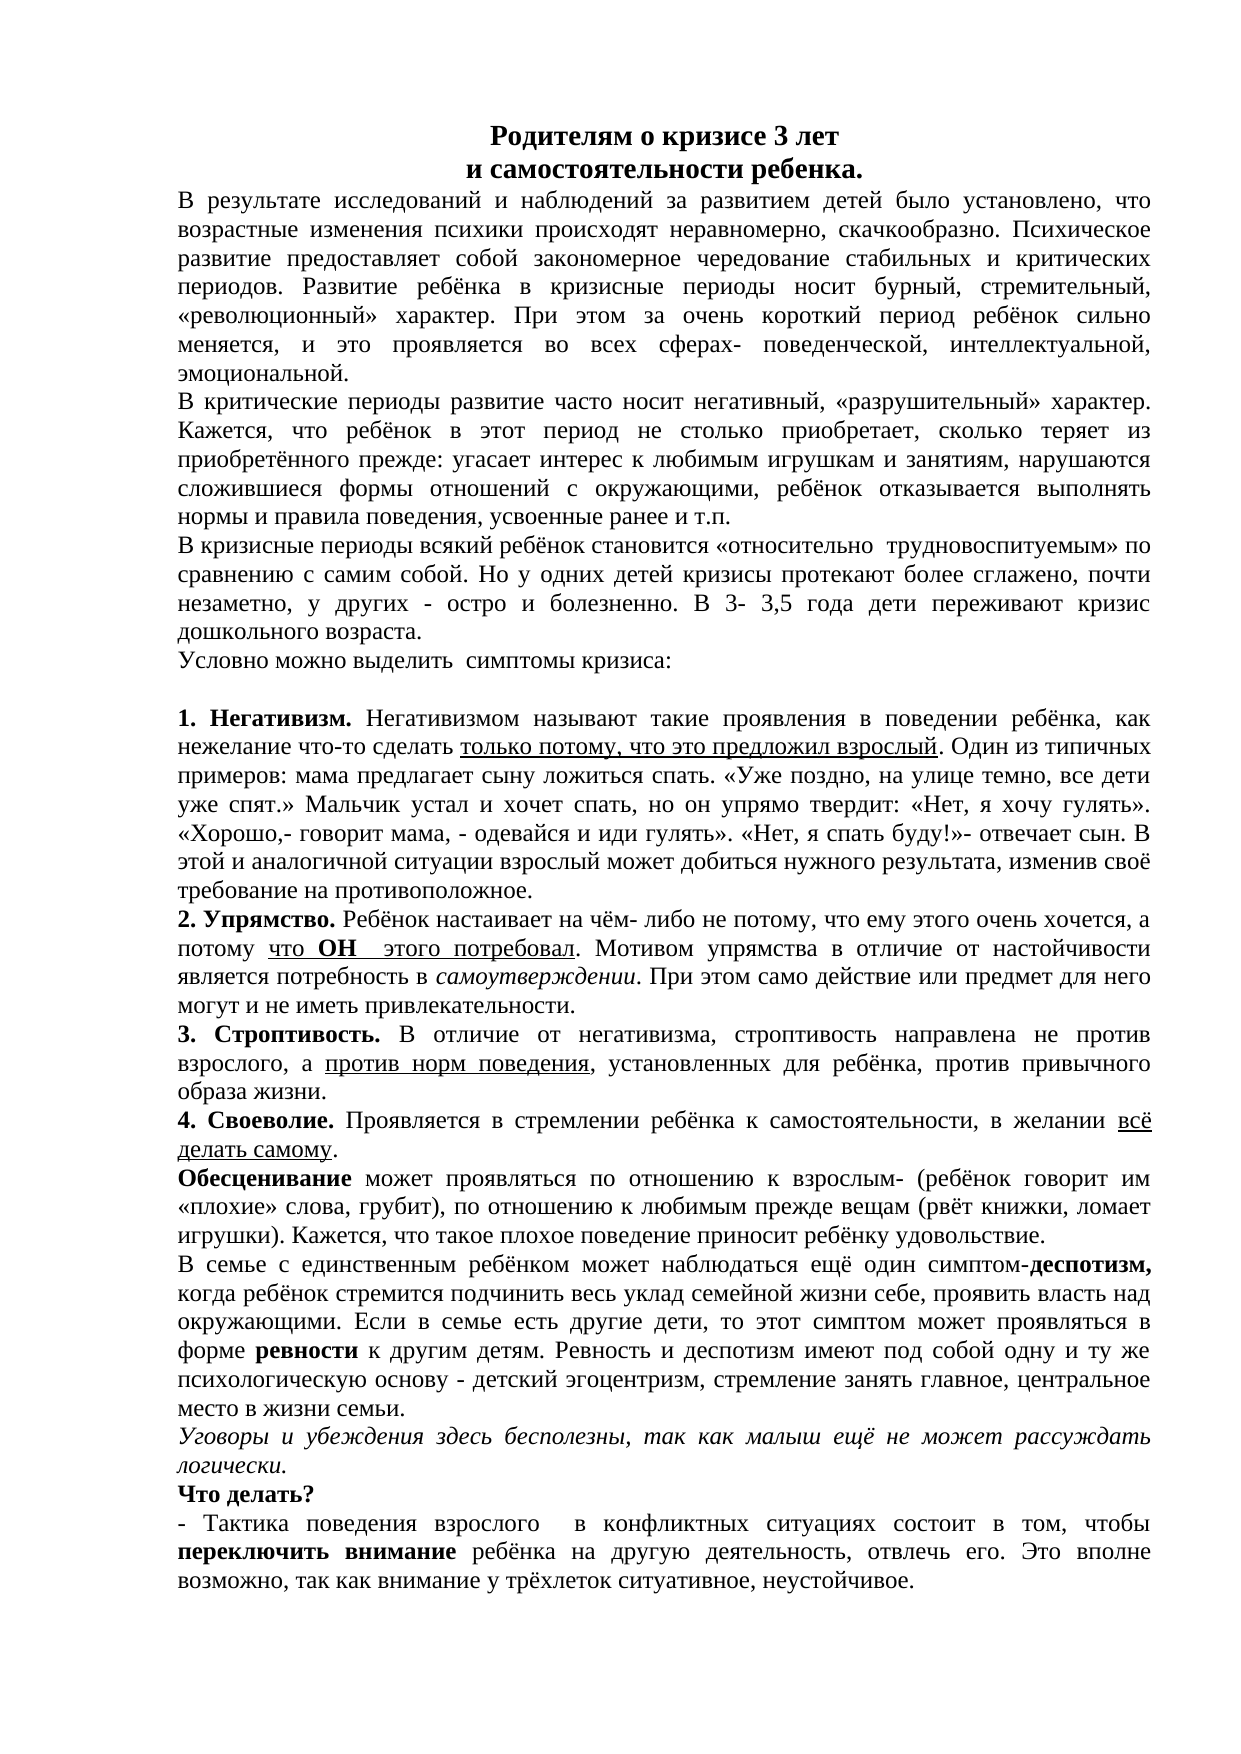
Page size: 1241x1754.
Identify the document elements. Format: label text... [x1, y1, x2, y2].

text В семье с единственным ребёнком может наблюдаться ещё один симптом-деспотизм, когда ребёнок стремится подчинить весь уклад семейной жизни себе, проявить власть над окружающими. Если в семье есть другие дети, то этот симптом может проявляться в форме ревности к другим детям. Ревность и деспотизм имеют под собой одну и ту же психологическую основу - детский эгоцентризм, стремление занять главное, центральное место в жизни семьи. [177, 1249, 1152, 1421]
text Что делать? [177, 1479, 1152, 1508]
text Условно можно выделить симптомы кризиса: [177, 645, 1152, 674]
text Родителям о кризисе 3 лет [177, 118, 1152, 152]
text Обесценивание может проявляться по отношению к взрослым- (ребёнок говорит им «плохие» слова, грубит), по отношению к любимым прежде вещам (рвёт книжки, ломает игрушки). Кажется, что такое плохое поведение приносит ребёнку удовольствие. [177, 1163, 1152, 1249]
text 4. Своеволие. Проявляется в стремлении ребёнка к самостоятельности, в желании всё делать самому. [177, 1105, 1152, 1163]
text 2. Упрямство. Ребёнок настаивает на чём- либо не потому, что ему этого очень хочется, а потому что ОН этого потребовал. Мотивом упрямства в отличие от настойчивости является потребность в самоутверждении. При этом само действие или предмет для него могут и не иметь привлекательности. [177, 904, 1152, 1019]
text 1. Негативизм. Негативизмом называют такие проявления в поведении ребёнка, как нежелание что-то сделать только потому, что это предложил взрослый. Один из типичных примеров: мама предлагает сыну ложиться спать. «Уже поздно, на улице темно, все дети уже спят.» Мальчик устал и хочет спать, но он упрямо твердит: «Нет, я хочу гулять». «Хорошо,- говорит мама, - одевайся и иди гулять». «Нет, я спать буду!»- отвечает сын. В этой и аналогичной ситуации взрослый может добиться нужного результата, изменив своё требование на противоположное. [177, 703, 1152, 904]
text В результате исследований и наблюдений за развитием детей было установлено, что возрастные изменения психики происходят неравномерно, скачкообразно. Психическое развитие предоставляет собой закономерное чередование стабильных и критических периодов. Развитие ребёнка в кризисные периоды носит бурный, стремительный, «революционный» характер. При этом за очень короткий период ребёнок сильно меняется, и это проявляется во всех сферах- поведенческой, интеллектуальной, эмоциональной. [177, 185, 1152, 386]
text 3. Строптивость. В отличие от негативизма, строптивость направлена не против взрослого, а против норм поведения, установленных для ребёнка, против привычного образа жизни. [177, 1019, 1152, 1105]
text В кризисные периоды всякий ребёнок становится «относительно трудновоспитуемым» по сравнению с самим собой. Но у одних детей кризисы протекают более сглажено, почти незаметно, у других - остро и болезненно. В 3- 3,5 года дети переживают кризис дошкольного возраста. [177, 530, 1152, 645]
text Уговоры и убеждения здесь бесполезны, так как малыш ещё не может рассуждать логически. [177, 1421, 1152, 1479]
text В критические периоды развитие часто носит негативный, «разрушительный» характер. Кажется, что ребёнок в этот период не столько приобретает, сколько теряет из приобретённого прежде: угасает интерес к любимым игрушкам и занятиям, нарушаются сложившиеся формы отношений с окружающими, ребёнок отказывается выполнять нормы и правила поведения, усвоенные ранее и т.п. [177, 386, 1152, 530]
text - Тактика поведения взрослого в конфликтных ситуациях состоит в том, чтобы переключить внимание ребёнка на другую деятельность, отвлечь его. Это вполне возможно, так как внимание у трёхлеток ситуативное, неустойчивое. [177, 1508, 1152, 1594]
text и самостоятельности ребенка. [177, 152, 1152, 185]
